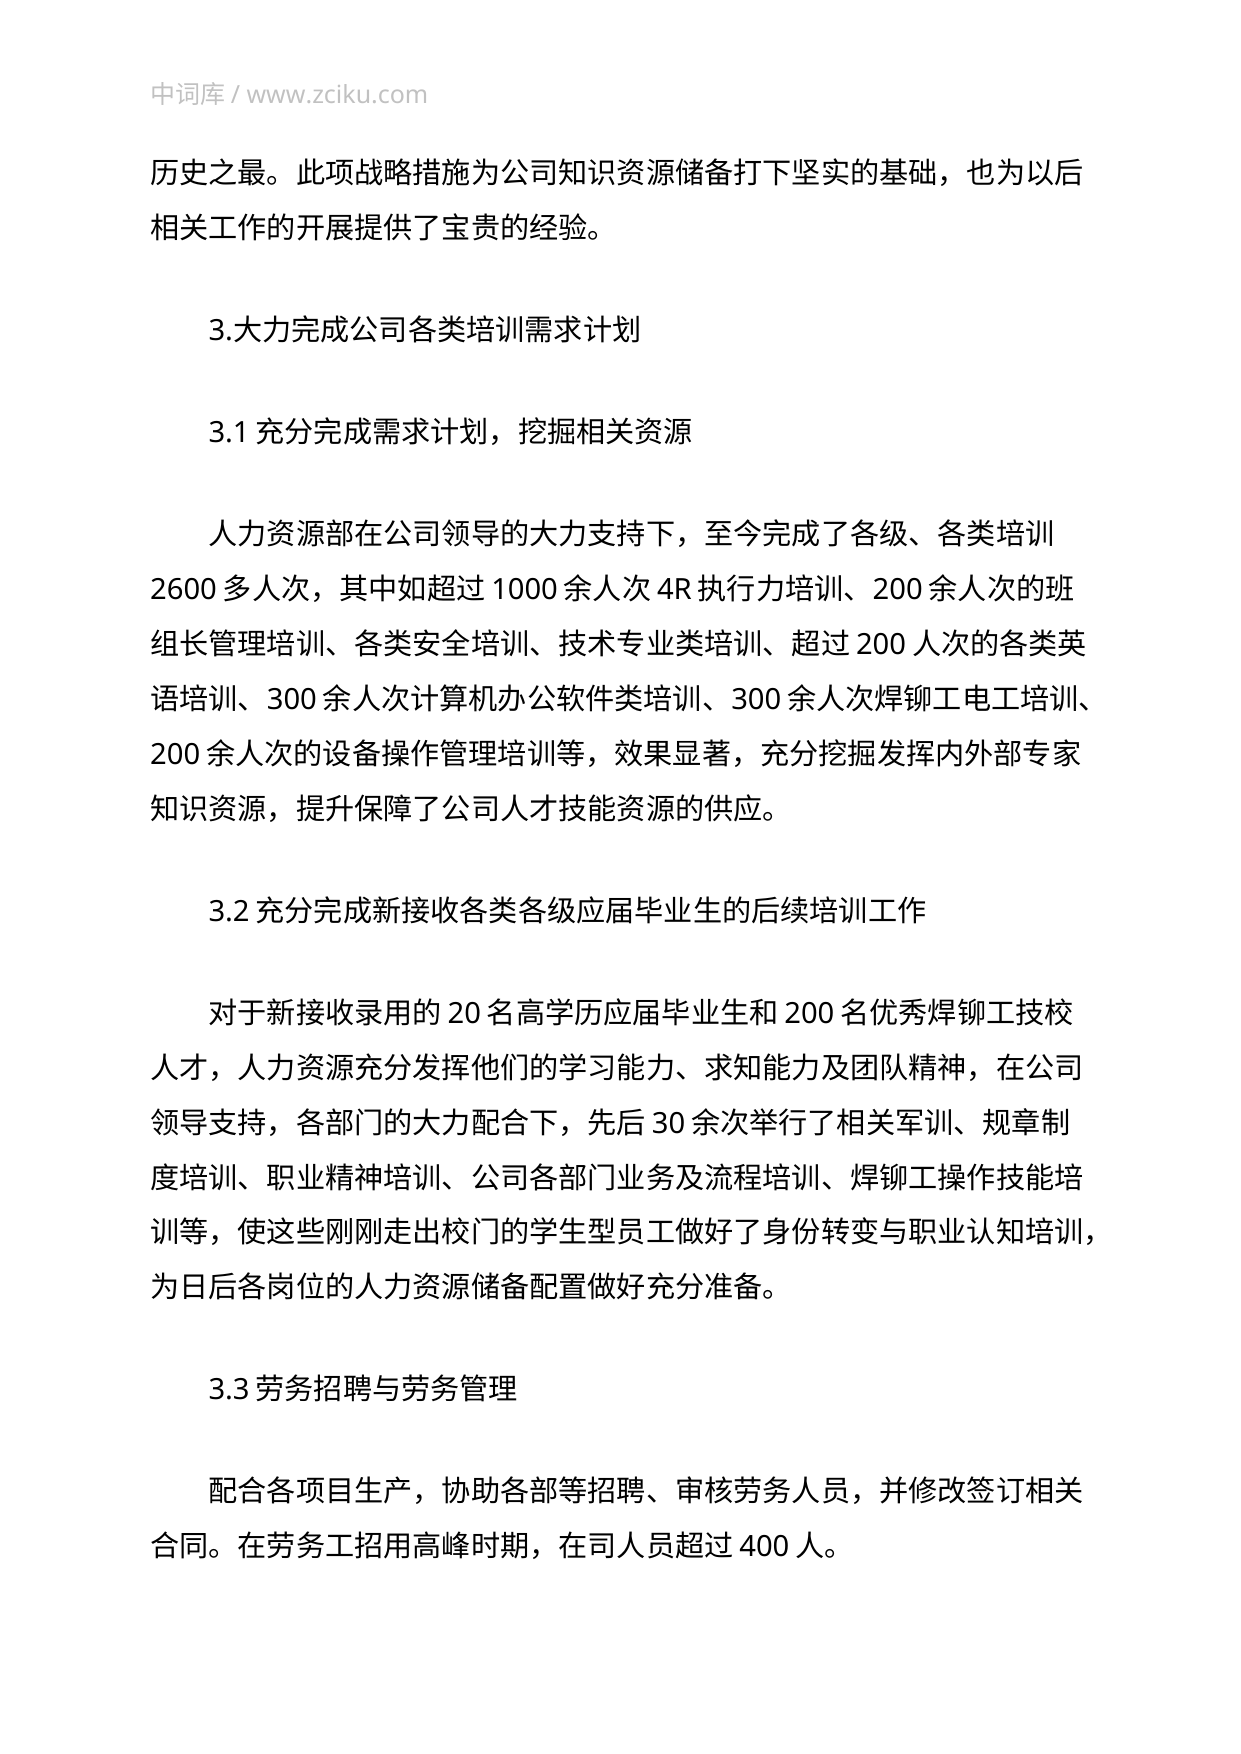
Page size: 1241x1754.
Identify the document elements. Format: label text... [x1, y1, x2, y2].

text 人力资源部在公司领导的大力支持下，至今完成了各级、各类培训2600多人次，其中如超过1000余人次4R执行力培训、200余人次的班组长管理培训、各类安全培训、技术专业类培训、超过200人次的各类英语培训、300余人次计算机办公软件类培训、300余人次焊铆工电工培训、200余人次的设备操作管理培训等，效果显著，充分挖掘发挥内外部专家知识资源，提升保障了公司人才技能资源的供应。 [150, 511, 1090, 828]
text 3.大力完成公司各类培训需求计划 [150, 307, 1090, 349]
text 配合各项目生产，协助各部等招聘、审核劳务人员，并修改签订相关合同。在劳务工招用高峰时期，在司人员超过400人。 [150, 1468, 1090, 1565]
text 对于新接收录用的20名高学历应届毕业生和200名优秀焊铆工技校人才，人力资源充分发挥他们的学习能力、求知能力及团队精神，在公司领导支持，各部门的大力配合下，先后30余次举行了相关军训、规章制度培训、职业精神培训、公司各部门业务及流程培训、焊铆工操作技能培训等，使这些刚刚走出校门的学生型员工做好了身份转变与职业认知培训，为日后各岗位的人力资源储备配置做好充分准备。 [150, 989, 1090, 1306]
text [150, 150, 1090, 247]
text 3.1充分完成需求计划，挖掘相关资源 [150, 409, 1090, 451]
text 3.3劳务招聘与劳务管理 [150, 1366, 1090, 1408]
text 3.2充分完成新接收各类各级应届毕业生的后续培训工作 [150, 887, 1090, 930]
